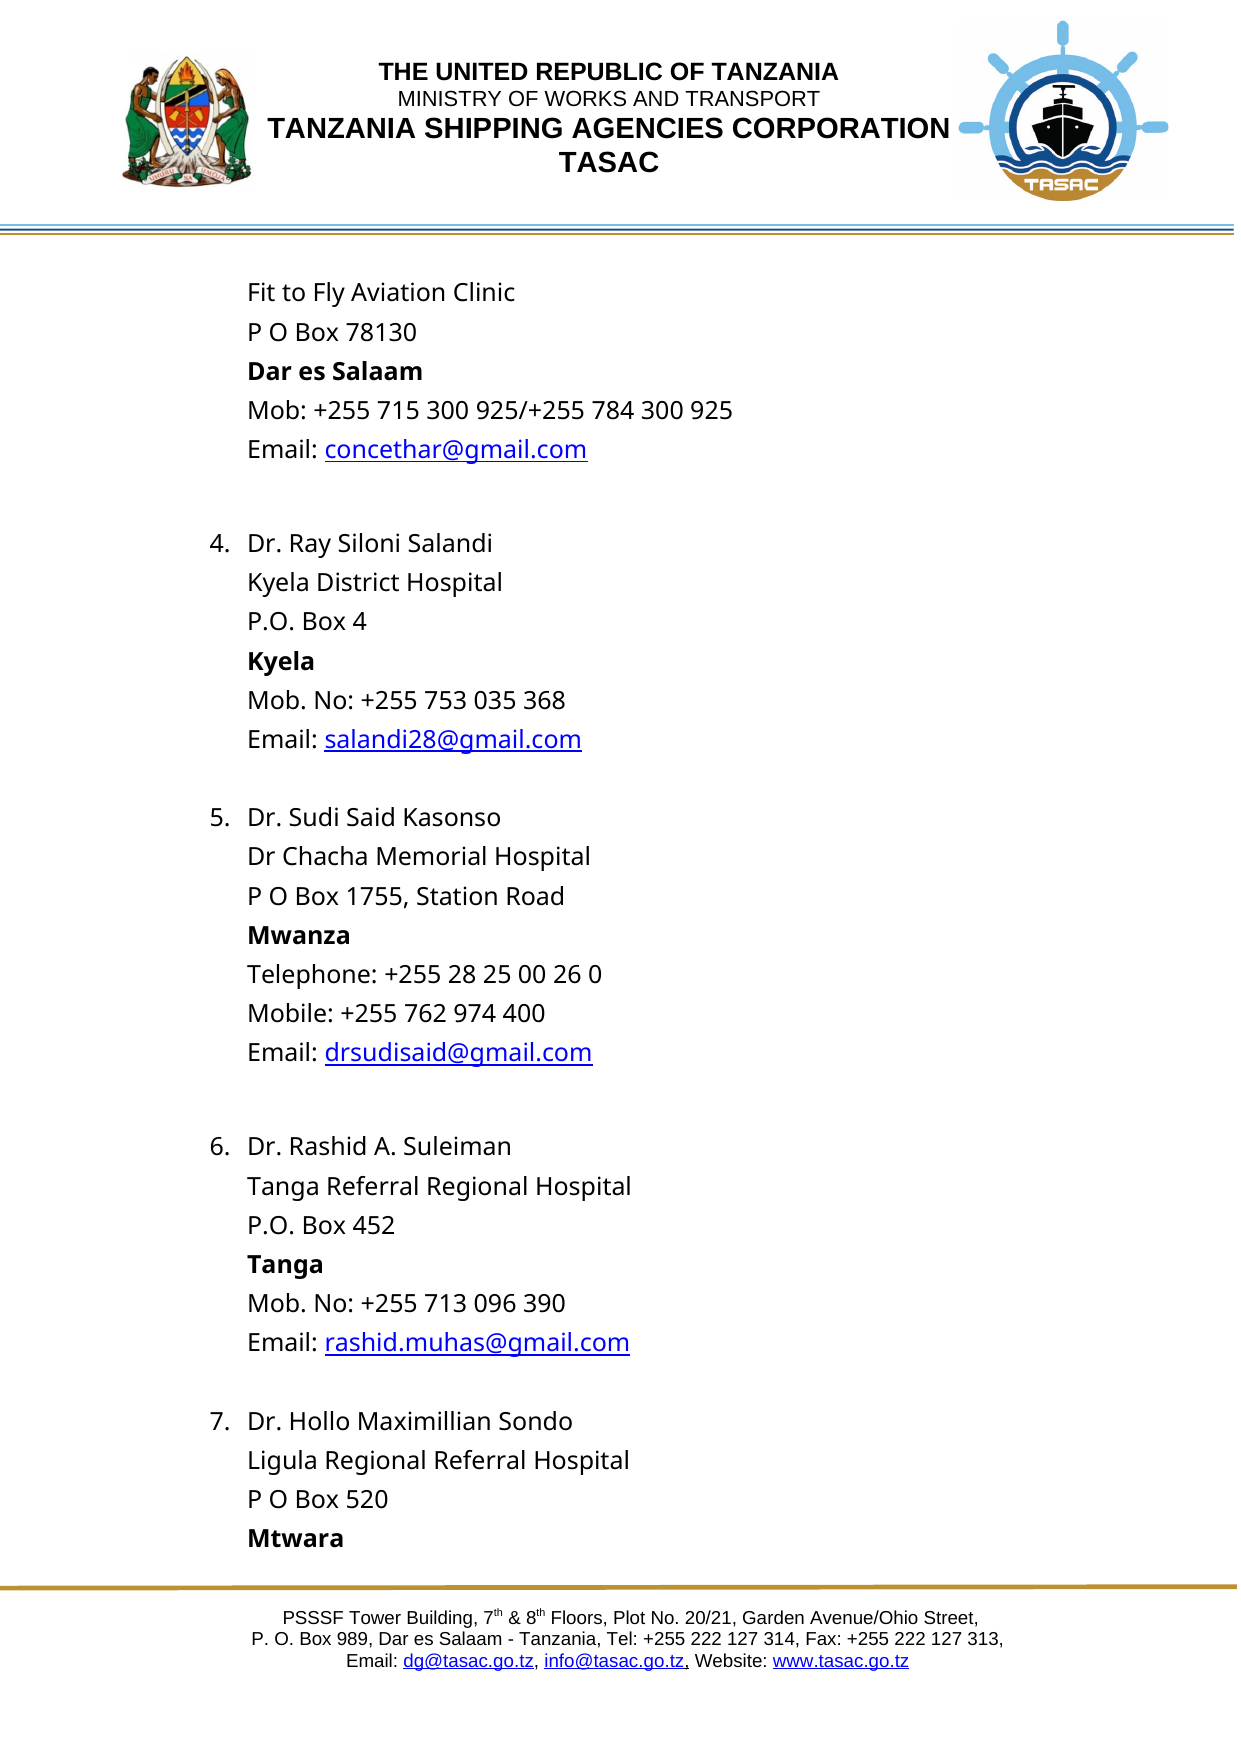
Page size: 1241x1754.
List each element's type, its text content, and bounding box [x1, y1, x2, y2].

list Mob. No: +255 753 035 368 [247, 682, 1137, 716]
list Dr. Ray Siloni Salandi [209, 526, 1137, 560]
list Fit to Fly Aviation Clinic [247, 275, 1137, 309]
list Mob. No: +255 713 096 390 [247, 1286, 1137, 1320]
list Dr. Rashid A. Suleiman [209, 1129, 1137, 1163]
picture [120, 52, 254, 188]
list Dr. Hollo Maximillian Sondo [209, 1403, 1137, 1437]
list Email: salandi28@gmail.com [247, 722, 1137, 756]
list Mobile: +255 762 974 400 [247, 996, 1137, 1030]
list Mob: +255 715 300 925/+255 784 300 925 [247, 392, 1137, 427]
list P.O. Box 4 [247, 604, 1137, 638]
list Mwanza [247, 917, 1137, 951]
list Kyela [247, 643, 1137, 677]
list P O Box 78130 [247, 314, 1137, 348]
list P O Box 1755, Station Road [247, 878, 1137, 912]
list P.O. Box 452 [247, 1207, 1137, 1241]
list Kyela District Hospital [247, 565, 1137, 599]
list Ligula Regional Referral Hospital [247, 1442, 1137, 1476]
list Tanga [247, 1246, 1137, 1281]
list P O Box 520 [247, 1481, 1137, 1516]
list Telephone: +255 28 25 00 26 0 [247, 957, 1137, 991]
list Dar es Salaam [247, 353, 1137, 387]
list Dr Chacha Memorial Hospital [247, 839, 1137, 873]
list Email: concethar@gmail.com [247, 432, 1137, 466]
list Mtwara [247, 1521, 1137, 1555]
list Dr. Sudi Said Kasonso [209, 800, 1137, 834]
list Email: rashid.muhas@gmail.com [247, 1325, 1137, 1359]
list Email: drsudisaid@gmail.com [247, 1035, 1137, 1069]
list Tanga Referral Regional Hospital [247, 1168, 1137, 1202]
